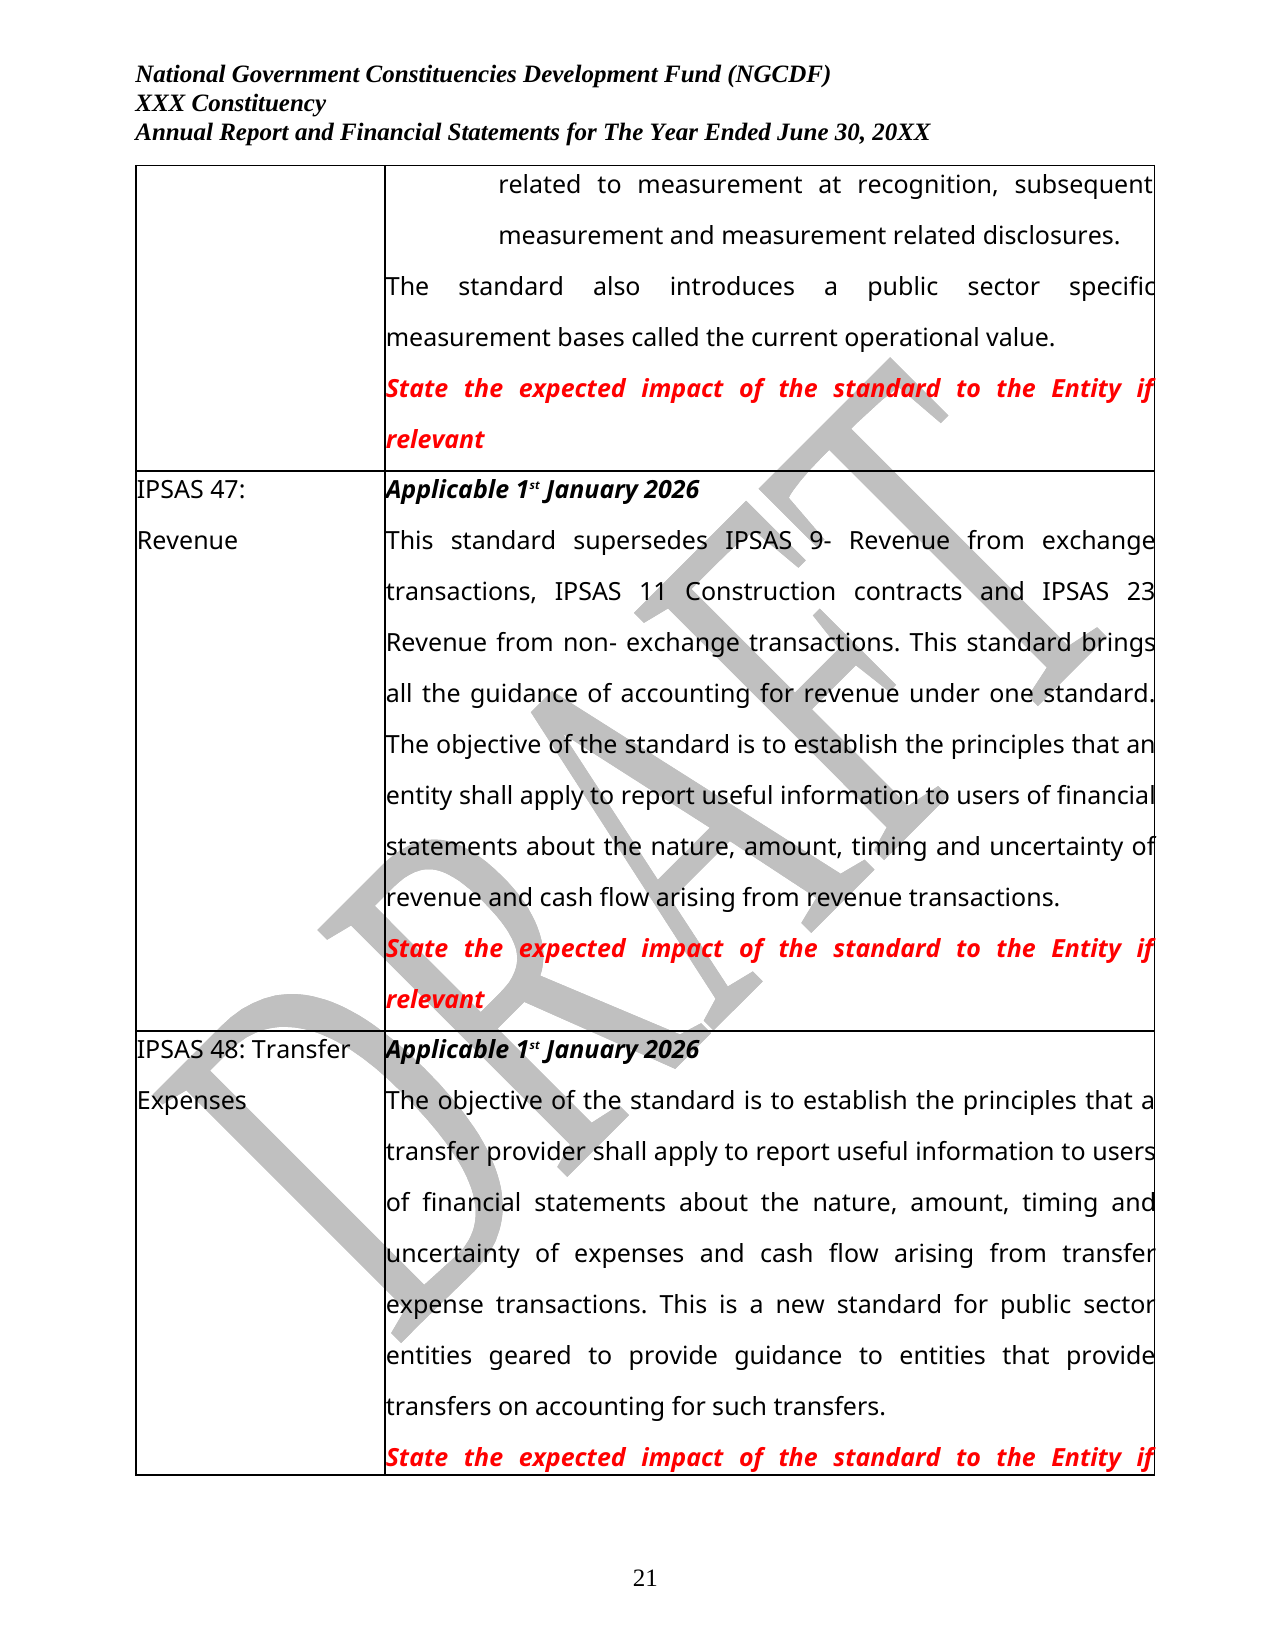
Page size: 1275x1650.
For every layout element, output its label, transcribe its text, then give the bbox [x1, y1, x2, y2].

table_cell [386, 166, 1154, 470]
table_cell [137, 166, 384, 470]
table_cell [386, 1032, 1154, 1474]
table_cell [137, 1032, 384, 1474]
table_cell IPSAS 47: Revenue [137, 472, 384, 1030]
table_cell Applicable 1st January 2026 This standard supersedes IPSAS 9- Revenue from exchange transactions, IPSAS 11 Construction contracts and IPSAS 23 Revenue from non- exchange transactions. This standard brings all the guidance of accounting for revenue under one standard. The objective of the standard is to establish the principles that an entity shall apply to report useful information to users of financial statements about the nature, amount, timing and uncertainty of revenue and cash flow arising from revenue transactions. State the expected impact of the standard to the Entity if relevant [386, 472, 1154, 1030]
